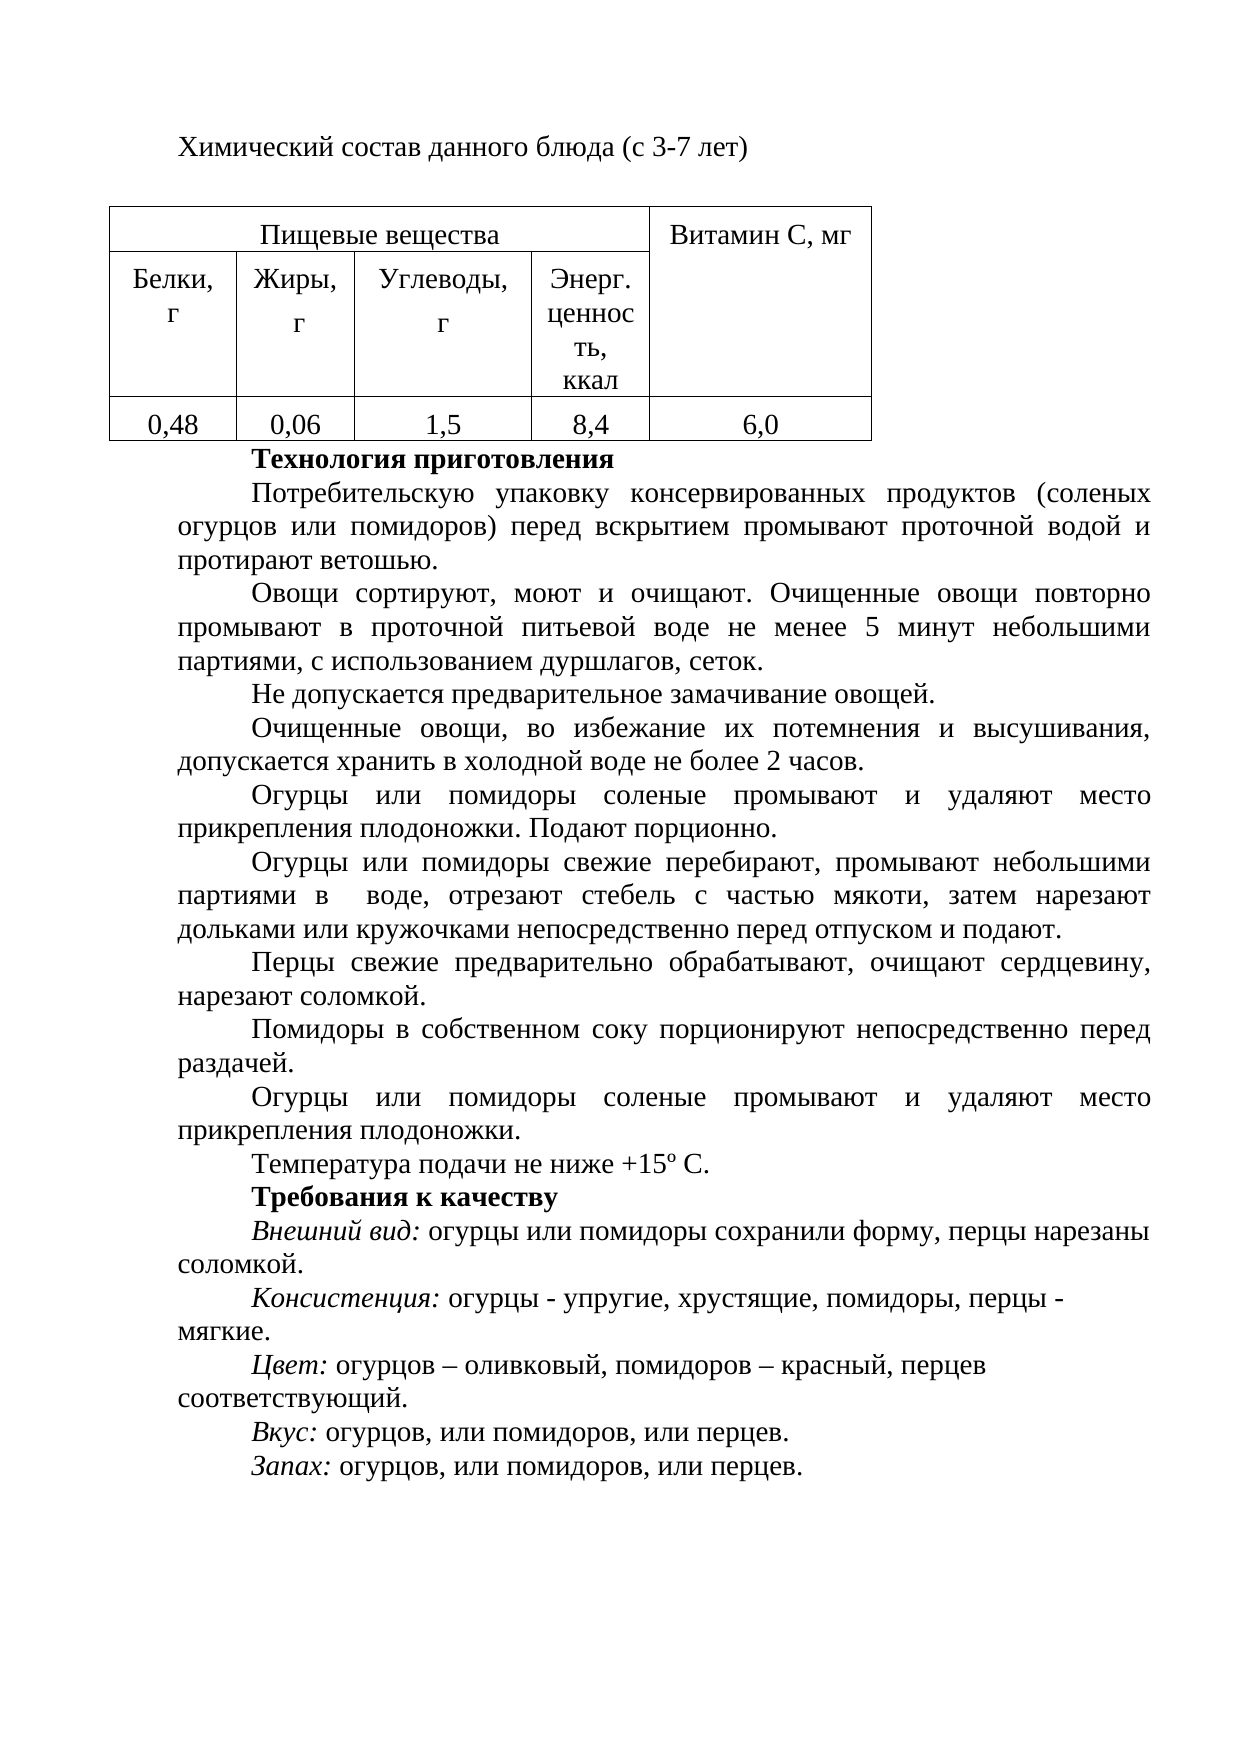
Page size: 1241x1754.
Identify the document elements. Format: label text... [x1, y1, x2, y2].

text Цвет: огурцов – оливковый, помидоров – красный, перцев соответствующий. [177, 1347, 1152, 1414]
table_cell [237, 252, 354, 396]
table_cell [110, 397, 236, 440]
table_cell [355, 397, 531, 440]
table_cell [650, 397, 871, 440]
text Технология приготовления [177, 441, 1152, 475]
list Очищенные овощи, во избежание их потемнения и высушивания, допускается хранить в холодной воде не более 2 часов. [177, 710, 1152, 777]
text Консистенция: огурцы - упругие, хрустящие, помидоры, перцы - мягкие. [177, 1280, 1152, 1347]
text Перцы свежие предварительно обрабатывают, очищают сердцевину, нарезают соломкой. [177, 944, 1152, 1012]
text Вкус: огурцов, или помидоров, или перцев. [177, 1414, 1152, 1448]
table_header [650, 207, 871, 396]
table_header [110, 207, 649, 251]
text Запах: огурцов, или помидоров, или перцев. [177, 1448, 1152, 1481]
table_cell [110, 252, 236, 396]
text Температура подачи не ниже +15º С. [177, 1146, 1152, 1179]
list Овощи сортируют, моют и очищают. Очищенные овощи повторно промывают в проточной питьевой воде не менее 5 минут небольшими партиями, с использованием дуршлагов, сеток. [177, 576, 1152, 676]
text Огурцы или помидоры соленые промывают и удаляют место прикрепления плодоножки. Подают порционно. [177, 777, 1152, 844]
text Внешний вид: огурцы или помидоры сохранили форму, перцы нарезаны соломкой. [177, 1213, 1152, 1280]
text Огурцы или помидоры свежие перебирают, промывают небольшими партиями в воде, отрезают стебель с частью мякоти, затем нарезают дольками или кружочками непосредственно перед отпуском и подают. [177, 844, 1152, 944]
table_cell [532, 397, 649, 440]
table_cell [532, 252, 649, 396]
text Требования к качеству [177, 1179, 1152, 1213]
text Химический состав данного блюда (с 3-7 лет) [177, 129, 1152, 162]
list Потребительскую упаковку консервированных продуктов (соленых огурцов или помидоров) перед вскрытием промывают проточной водой и протирают ветошью. [177, 475, 1152, 576]
text Помидоры в собственном соку порционируют непосредственно перед раздачей. [177, 1012, 1152, 1079]
text Огурцы или помидоры соленые промывают и удаляют место прикрепления плодоножки. [177, 1079, 1152, 1146]
list Не допускается предварительное замачивание овощей. [177, 676, 1152, 710]
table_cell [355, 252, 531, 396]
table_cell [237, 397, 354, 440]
